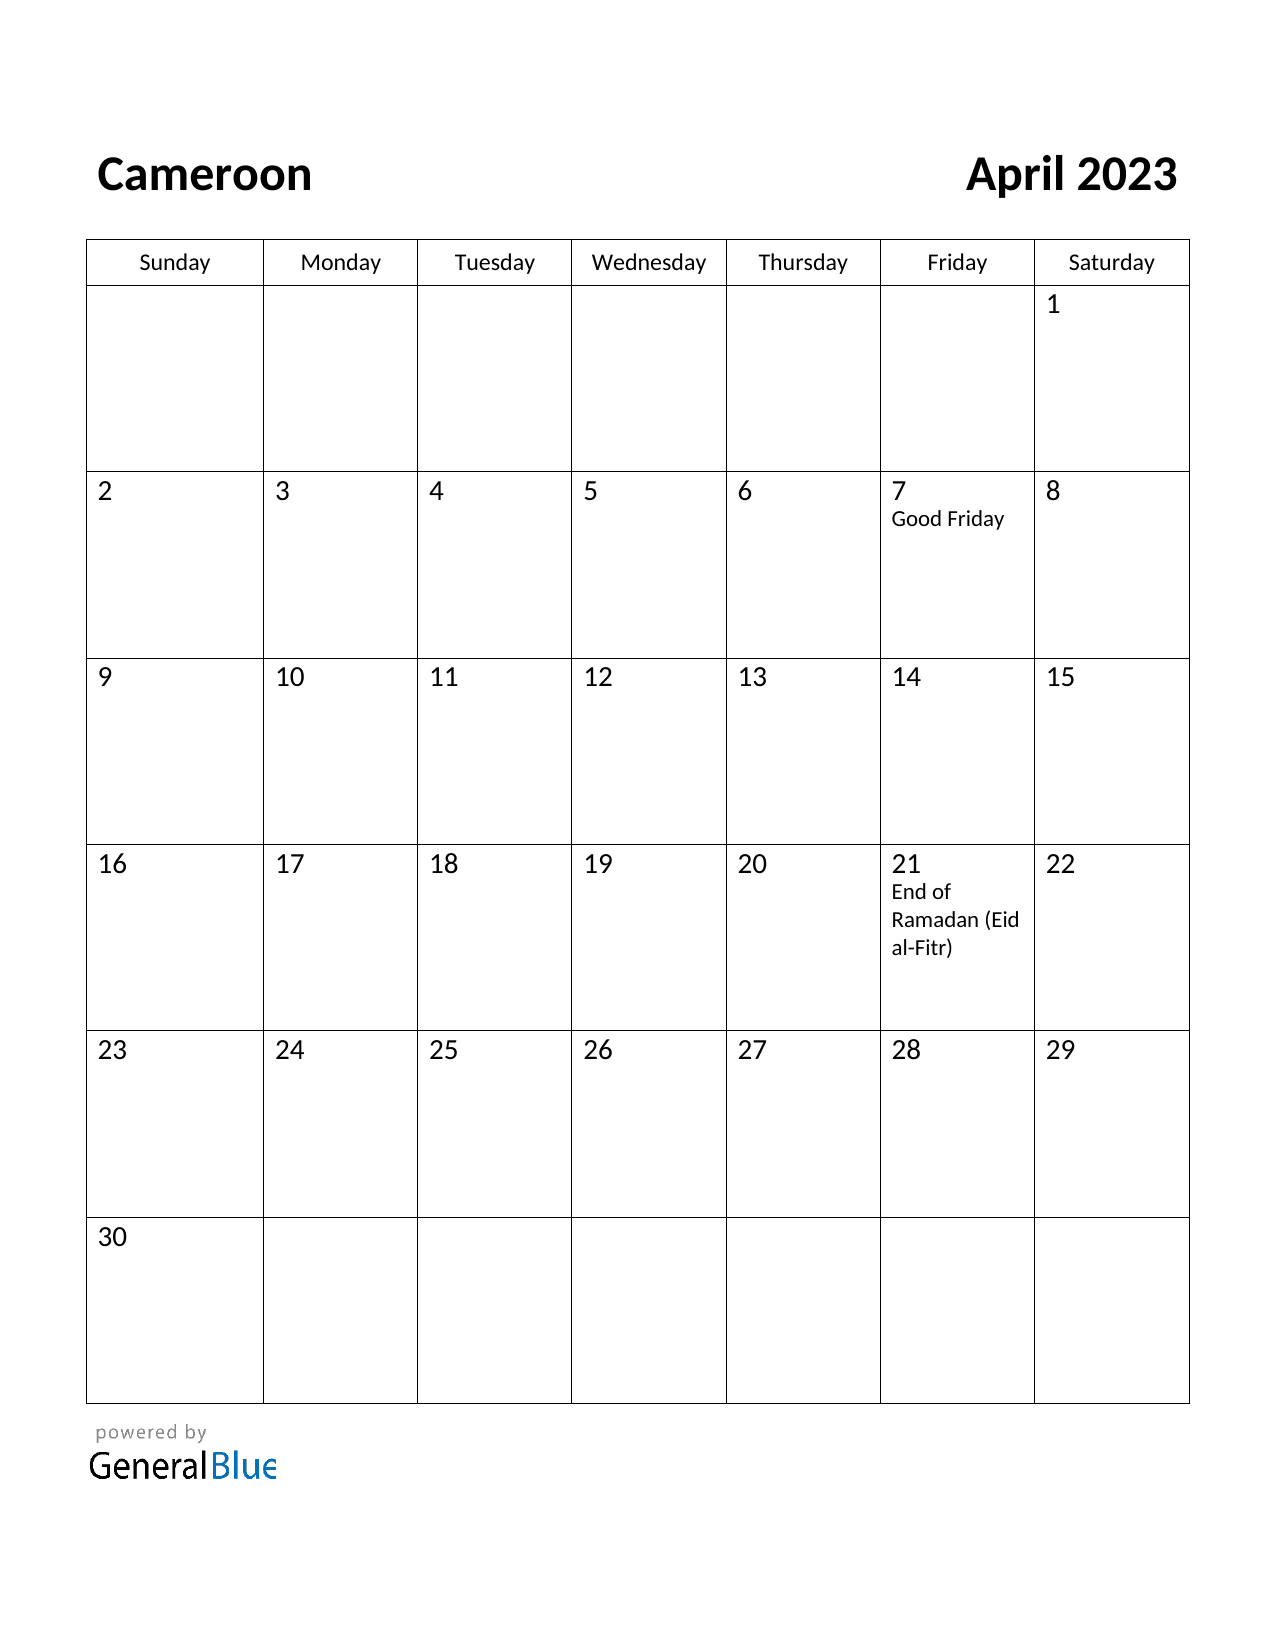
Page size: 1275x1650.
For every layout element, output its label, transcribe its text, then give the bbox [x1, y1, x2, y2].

table_cell [1035, 1064, 1189, 1217]
table_cell 29 [1035, 1031, 1189, 1064]
table_cell Thursday [727, 240, 880, 284]
table_header Cameroon [86, 105, 572, 239]
table_cell [572, 505, 726, 657]
table_cell 25 [418, 1031, 571, 1064]
table_cell [727, 318, 880, 471]
table_cell [264, 1250, 417, 1403]
table_cell [727, 1250, 880, 1403]
table_cell 27 [727, 1031, 880, 1064]
table_header April 2023 [572, 105, 1189, 239]
table_cell [727, 1064, 880, 1217]
table_cell [87, 1064, 263, 1217]
table_cell 3 [264, 472, 417, 504]
table_cell [727, 878, 880, 1030]
table_cell [264, 691, 417, 844]
table_cell [418, 1218, 571, 1250]
table_cell [727, 505, 880, 657]
table_cell 7 [881, 472, 1034, 504]
table_cell [881, 286, 1034, 318]
table_cell [727, 286, 880, 318]
table_cell 2 [87, 472, 263, 504]
table_cell 23 [87, 1031, 263, 1064]
table_cell [1035, 318, 1189, 471]
table_cell Saturday [1035, 240, 1189, 284]
table_cell [418, 1250, 571, 1403]
table_cell [87, 1250, 263, 1403]
table_cell [264, 1218, 417, 1250]
table_cell 24 [264, 1031, 417, 1064]
table_cell [572, 286, 726, 318]
table_cell [87, 286, 263, 318]
table_cell [572, 318, 726, 471]
table_cell [418, 691, 571, 844]
table_cell [881, 1250, 1034, 1403]
table_cell [264, 505, 417, 657]
table_cell Sunday [87, 240, 263, 284]
table_cell 15 [1035, 659, 1189, 691]
table_cell [1035, 505, 1189, 657]
table_cell [1035, 691, 1189, 844]
table_cell [418, 1064, 571, 1217]
table_cell 28 [881, 1031, 1034, 1064]
table_cell 4 [418, 472, 571, 504]
table_cell 9 [87, 659, 263, 691]
table_cell 20 [727, 845, 880, 877]
table_cell [87, 878, 263, 1030]
table_cell [418, 318, 571, 471]
table_cell [572, 1064, 726, 1217]
table_cell 21 [881, 845, 1034, 877]
table_cell [264, 878, 417, 1030]
table_cell [881, 691, 1034, 844]
table_cell 19 [572, 845, 726, 877]
table_cell [727, 1218, 880, 1250]
table_cell 22 [1035, 845, 1189, 877]
table_cell 12 [572, 659, 726, 691]
table_cell [572, 1218, 726, 1250]
table_cell Wednesday [572, 240, 726, 284]
table_cell Friday [881, 240, 1034, 284]
table_cell 8 [1035, 472, 1189, 504]
table_cell [87, 505, 263, 657]
table_cell Monday [264, 240, 417, 284]
table_cell 13 [727, 659, 880, 691]
table_cell [572, 1250, 726, 1403]
table_cell [572, 691, 726, 844]
table_cell [87, 691, 263, 844]
table_cell [727, 691, 880, 844]
table_cell [86, 1404, 1189, 1502]
table_cell [881, 318, 1034, 471]
table_cell [264, 1064, 417, 1217]
table_cell [1035, 1250, 1189, 1403]
table_cell 17 [264, 845, 417, 877]
table_cell 18 [418, 845, 571, 877]
picture [88, 1421, 276, 1484]
table_cell 16 [87, 845, 263, 877]
table_cell 1 [1035, 286, 1189, 318]
table_cell [418, 286, 571, 318]
table_cell Tuesday [418, 240, 571, 284]
table_cell 14 [881, 659, 1034, 691]
table_cell 10 [264, 659, 417, 691]
table_cell 6 [727, 472, 880, 504]
table_cell [264, 318, 417, 471]
table_cell Good Friday [881, 505, 1034, 657]
table_cell 11 [418, 659, 571, 691]
table_cell [418, 878, 571, 1030]
table_cell [572, 878, 726, 1030]
table_cell [418, 505, 571, 657]
table_cell 26 [572, 1031, 726, 1064]
table_cell [881, 1064, 1034, 1217]
table_cell [87, 318, 263, 471]
table_cell [881, 1218, 1034, 1250]
table_cell [1035, 1218, 1189, 1250]
table_cell End of Ramadan (Eid al-Fitr) [881, 878, 1034, 1030]
table_cell [1035, 878, 1189, 1030]
table_cell [264, 286, 417, 318]
table_cell 30 [87, 1218, 263, 1250]
table_cell 5 [572, 472, 726, 504]
